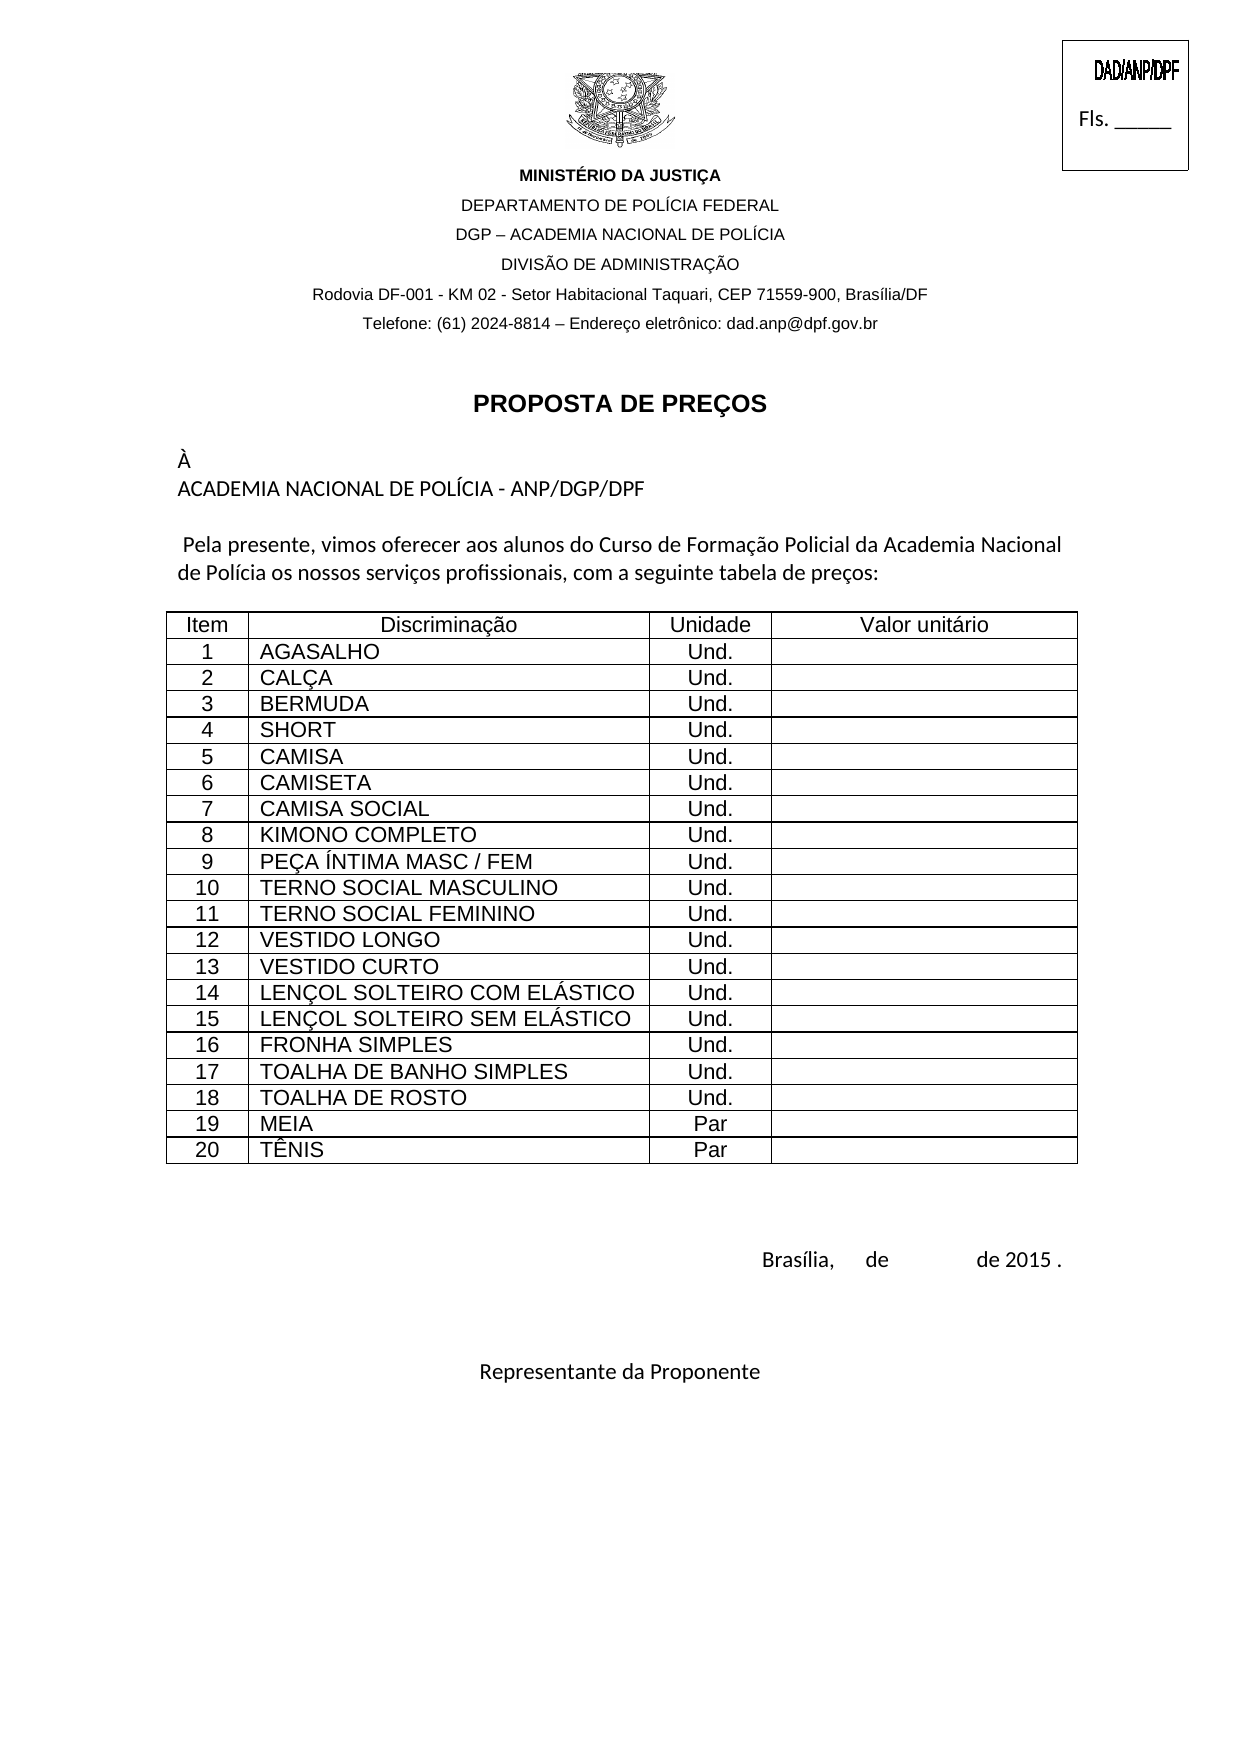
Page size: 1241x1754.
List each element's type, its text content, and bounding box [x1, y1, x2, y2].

table_cell Und. [650, 1059, 771, 1084]
text Brasília, de de 2015 . [177, 1245, 1063, 1273]
table_header Item [167, 613, 248, 638]
table_cell [772, 849, 1077, 874]
table_cell [772, 796, 1077, 821]
table_cell Und. [650, 875, 771, 900]
table_cell 13 [167, 954, 248, 979]
table_cell TÊNIS [249, 1138, 649, 1163]
table_cell 7 [167, 796, 248, 821]
table_cell Und. [650, 849, 771, 874]
table_cell Und. [650, 928, 771, 953]
table_cell [772, 744, 1077, 769]
table_cell Und. [650, 639, 771, 664]
table_cell Und. [650, 691, 771, 716]
table_cell 6 [167, 770, 248, 795]
table_header Discriminação [249, 613, 649, 638]
table_cell CALÇA [249, 665, 649, 690]
table_cell KIMONO COMPLETO [249, 823, 649, 848]
table_cell SHORT [249, 718, 649, 743]
table_cell 5 [167, 744, 248, 769]
table_cell 17 [167, 1059, 248, 1084]
table_cell 19 [167, 1111, 248, 1136]
table_cell 12 [167, 928, 248, 953]
table_cell AGASALHO [249, 639, 649, 664]
table_cell [772, 639, 1077, 664]
table_cell [772, 665, 1077, 690]
table_cell 4 [167, 718, 248, 743]
table_cell [772, 1033, 1077, 1058]
table_cell 8 [167, 823, 248, 848]
table_cell [772, 980, 1077, 1005]
table_cell 9 [167, 849, 248, 874]
table_cell [772, 928, 1077, 953]
table_cell Und. [650, 823, 771, 848]
text PROPOSTA DE PREÇOS [177, 389, 1063, 418]
table_cell 15 [167, 1006, 248, 1031]
table_cell 16 [167, 1033, 248, 1058]
table_cell 1 [167, 639, 248, 664]
table_cell [772, 691, 1077, 716]
table_cell [772, 901, 1077, 926]
table_header Unidade [650, 613, 771, 638]
table_cell Und. [650, 1006, 771, 1031]
table_cell [772, 1006, 1077, 1031]
table_cell 10 [167, 875, 248, 900]
table_cell TERNO SOCIAL MASCULINO [249, 875, 649, 900]
table_cell Und. [650, 1085, 771, 1110]
table_cell 20 [167, 1138, 248, 1163]
table_cell Und. [650, 718, 771, 743]
table_cell [772, 1085, 1077, 1110]
table_cell Und. [650, 954, 771, 979]
table_cell Und. [650, 796, 771, 821]
text ACADEMIA NACIONAL DE POLÍCIA - ANP/DGP/DPF [177, 474, 1063, 502]
table_cell TERNO SOCIAL FEMININO [249, 901, 649, 926]
table_cell [772, 770, 1077, 795]
table_cell PEÇA ÍNTIMA MASC / FEM [249, 849, 649, 874]
table_cell [772, 954, 1077, 979]
table_cell TOALHA DE BANHO SIMPLES [249, 1059, 649, 1084]
table_cell CAMISETA [249, 770, 649, 795]
text Pela presente, vimos oferecer aos alunos do Curso de Formação Policial da Academia Nacional de Polícia os nossos serviços profissionais, com a seguinte tabela de preços: [177, 530, 1063, 586]
table_cell LENÇOL SOLTEIRO COM ELÁSTICO [249, 980, 649, 1005]
table_cell TOALHA DE ROSTO [249, 1085, 649, 1110]
table_cell Und. [650, 665, 771, 690]
table_cell CAMISA SOCIAL [249, 796, 649, 821]
table_cell Par [650, 1111, 771, 1136]
table_cell Und. [650, 901, 771, 926]
table_cell 18 [167, 1085, 248, 1110]
table_cell 14 [167, 980, 248, 1005]
picture [564, 73, 676, 149]
table_cell Und. [650, 1033, 771, 1058]
table_cell VESTIDO CURTO [249, 954, 649, 979]
table_cell Und. [650, 744, 771, 769]
table_cell VESTIDO LONGO [249, 928, 649, 953]
table_cell MEIA [249, 1111, 649, 1136]
text Representante da Proponente [177, 1357, 1063, 1385]
table_cell [772, 1059, 1077, 1084]
table_cell 2 [167, 665, 248, 690]
table_cell CAMISA [249, 744, 649, 769]
table_cell [772, 1138, 1077, 1163]
table_cell [772, 718, 1077, 743]
table_cell [772, 1111, 1077, 1136]
table_cell Und. [650, 770, 771, 795]
table_cell LENÇOL SOLTEIRO SEM ELÁSTICO [249, 1006, 649, 1031]
text À [177, 446, 1063, 474]
table_cell BERMUDA [249, 691, 649, 716]
table_cell FRONHA SIMPLES [249, 1033, 649, 1058]
table_cell Par [650, 1138, 771, 1163]
table_cell Und. [650, 980, 771, 1005]
table_cell 11 [167, 901, 248, 926]
table_cell [772, 875, 1077, 900]
table_cell 3 [167, 691, 248, 716]
table_header Valor unitário [772, 613, 1077, 638]
table_cell [772, 823, 1077, 848]
